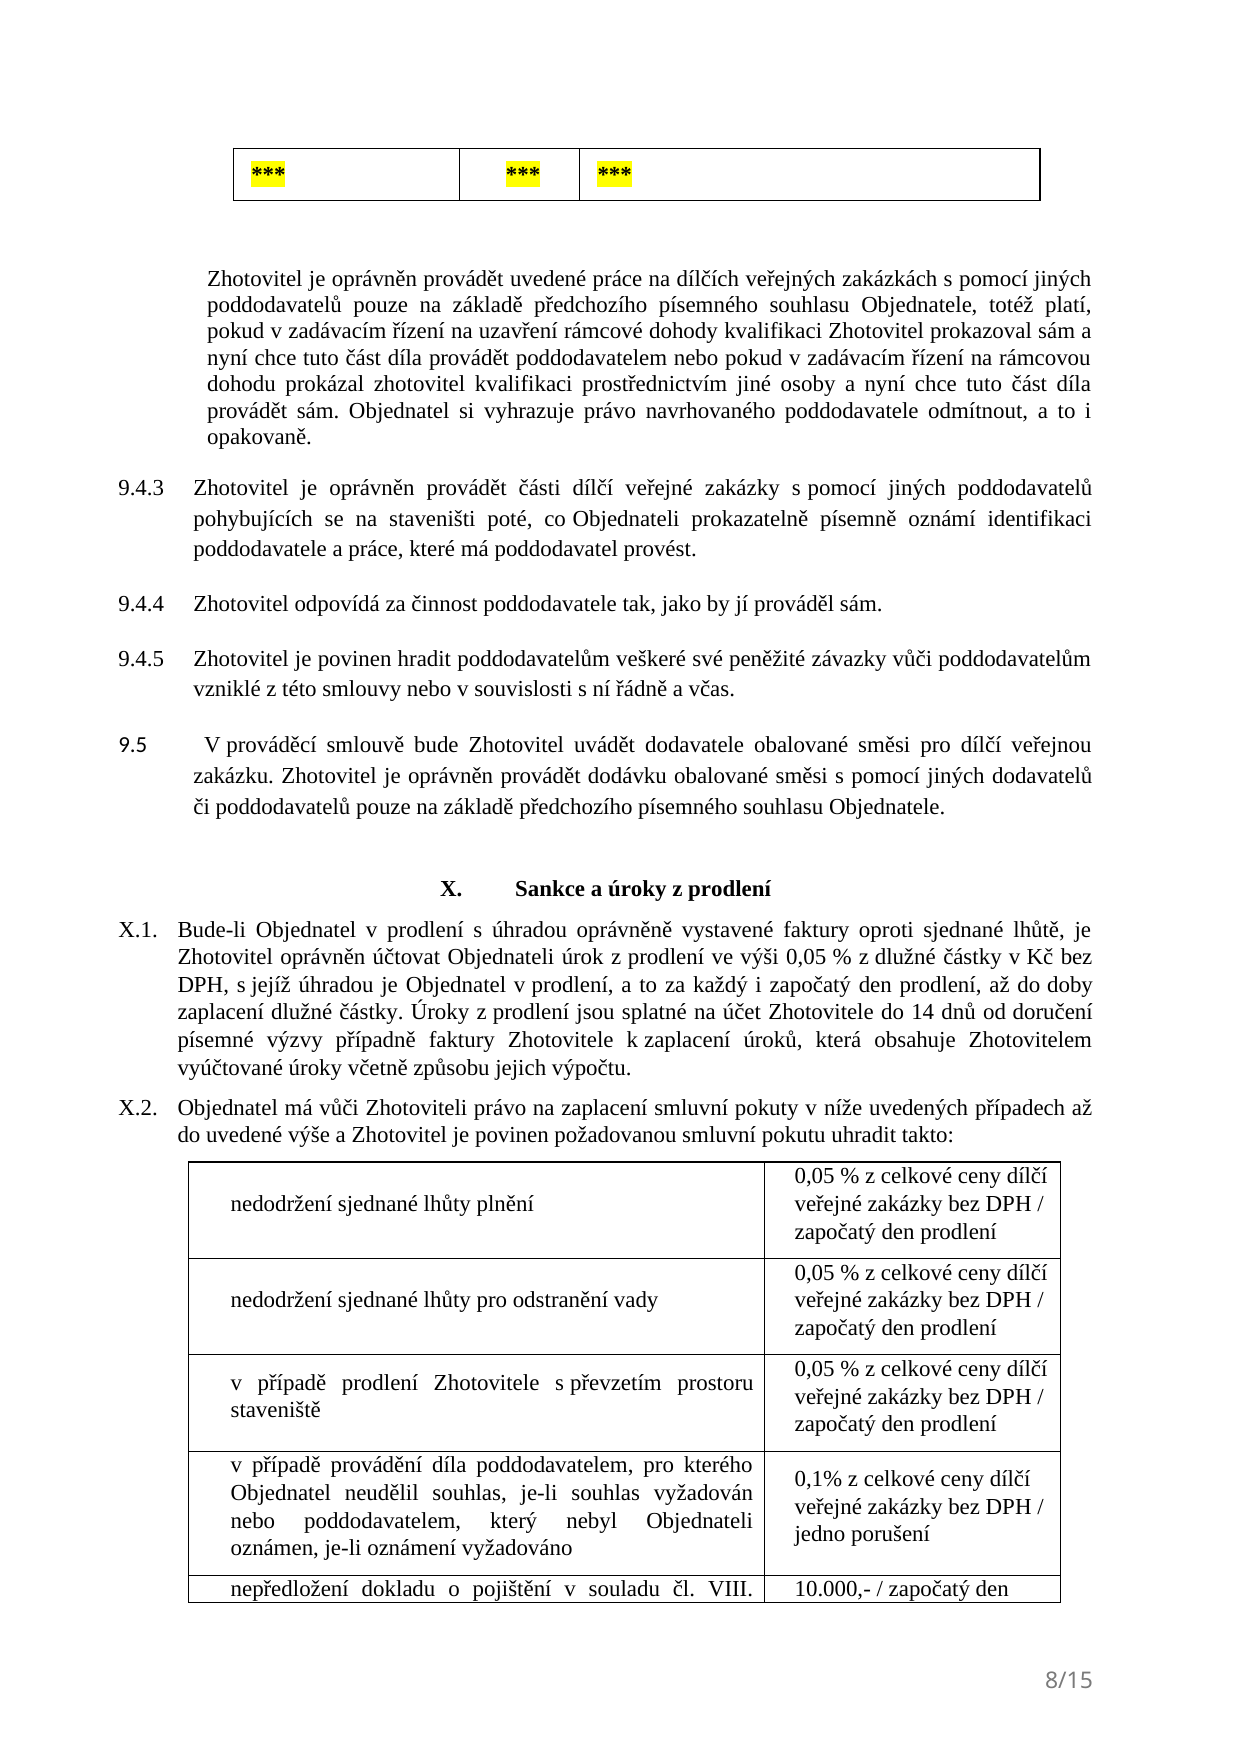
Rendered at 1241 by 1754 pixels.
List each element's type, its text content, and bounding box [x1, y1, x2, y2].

table_cell 0,05 % z celkové ceny dílčí veřejné zakázky bez DPH / započatý den prodlení [765, 1355, 1060, 1451]
table_cell 0,1% z celkové ceny dílčí veřejné zakázky bez DPH / jedno porušení [765, 1452, 1060, 1574]
list Zhotovitel je povinen hradit poddodavatelům veškeré své peněžité závazky vůči poddodavatelům vzniklé z této smlouvy nebo v souvislosti s ní řádně a včas. [118, 645, 1093, 702]
list Zhotovitel je oprávněn provádět části dílčí veřejné zakázky s pomocí jiných poddodavatelů pohybujících se na staveništi poté, co Objednateli prokazatelně písemně oznámí identifikaci poddodavatele a práce, které má poddodavatel provést. [118, 474, 1093, 561]
list 9.5 V prováděcí smlouvě bude Zhotovitel uvádět dodavatele obalované směsi pro dílčí veřejnou zakázku. Zhotovitel je oprávněn provádět dodávku obalované směsi s pomocí jiných dodavatelů či poddodavatelů pouze na základě předchozího písemného souhlasu Objednatele. [118, 731, 1093, 819]
table_cell *** [234, 149, 459, 200]
list Bude-li Objednatel v prodlení s úhradou oprávněně vystavené faktury oproti sjednané lhůtě, je Zhotovitel oprávněn účtovat Objednateli úrok z prodlení ve výši 0,05 % z dlužné částky v Kč bez DPH, s jejíž úhradou je Objednatel v prodlení, a to za každý i započatý den prodlení, až do doby zaplacení dlužné částky. Úroky z prodlení jsou splatné na účet Zhotovitele do 14 dnů od doručení písemné výzvy případně faktury Zhotovitele k zaplacení úroků, která obsahuje Zhotovitelem vyúčtované úroky včetně způsobu jejich výpočtu. [118, 916, 1093, 1080]
table_cell 0,05 % z celkové ceny dílčí veřejné zakázky bez DPH / započatý den prodlení [765, 1259, 1060, 1354]
table_cell v případě provádění díla poddodavatelem, pro kterého Objednatel neudělil souhlas, je-li souhlas vyžadován nebo poddodavatelem, který nebyl Objednateli oznámen, je-li oznámení vyžadováno [189, 1452, 764, 1574]
text Zhotovitel je oprávněn provádět uvedené práce na dílčích veřejných zakázkách s pomocí jiných poddodavatelů pouze na základě předchozího písemného souhlasu Objednatele, totéž platí, pokud v zadávacím řízení na uzavření rámcové dohody kvalifikaci Zhotovitel prokazoval sám a nyní chce tuto část díla provádět poddodavatelem nebo pokud v zadávacím řízení na rámcovou dohodu prokázal zhotovitel kvalifikaci prostřednictvím jiné osoby a nyní chce tuto část díla provádět sám. Objednatel si vyhrazuje právo navrhovaného poddodavatele odmítnout, a to i opakovaně. [207, 265, 1093, 449]
list Zhotovitel odpovídá za činnost poddodavatele tak, jako by jí prováděl sám. [118, 590, 1093, 616]
table_cell nedodržení sjednané lhůty pro odstranění vady [189, 1259, 764, 1354]
table_cell *** [580, 149, 1039, 200]
table_header 0,05 % z celkové ceny dílčí veřejné zakázky bez DPH / započatý den prodlení [765, 1163, 1060, 1258]
table_header nedodržení sjednané lhůty plnění [189, 1163, 764, 1258]
table_cell *** [460, 149, 579, 200]
subtitle Sankce a úroky z prodlení [118, 876, 1093, 902]
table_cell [765, 1576, 1060, 1602]
list Objednatel má vůči Zhotoviteli právo na zaplacení smluvní pokuty v níže uvedených případech až do uvedené výše a Zhotovitel je povinen požadovanou smluvní pokutu uhradit takto: [118, 1094, 1093, 1148]
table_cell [189, 1576, 764, 1602]
table_cell v případě prodlení Zhotovitele s převzetím prostoru staveniště [189, 1355, 764, 1451]
